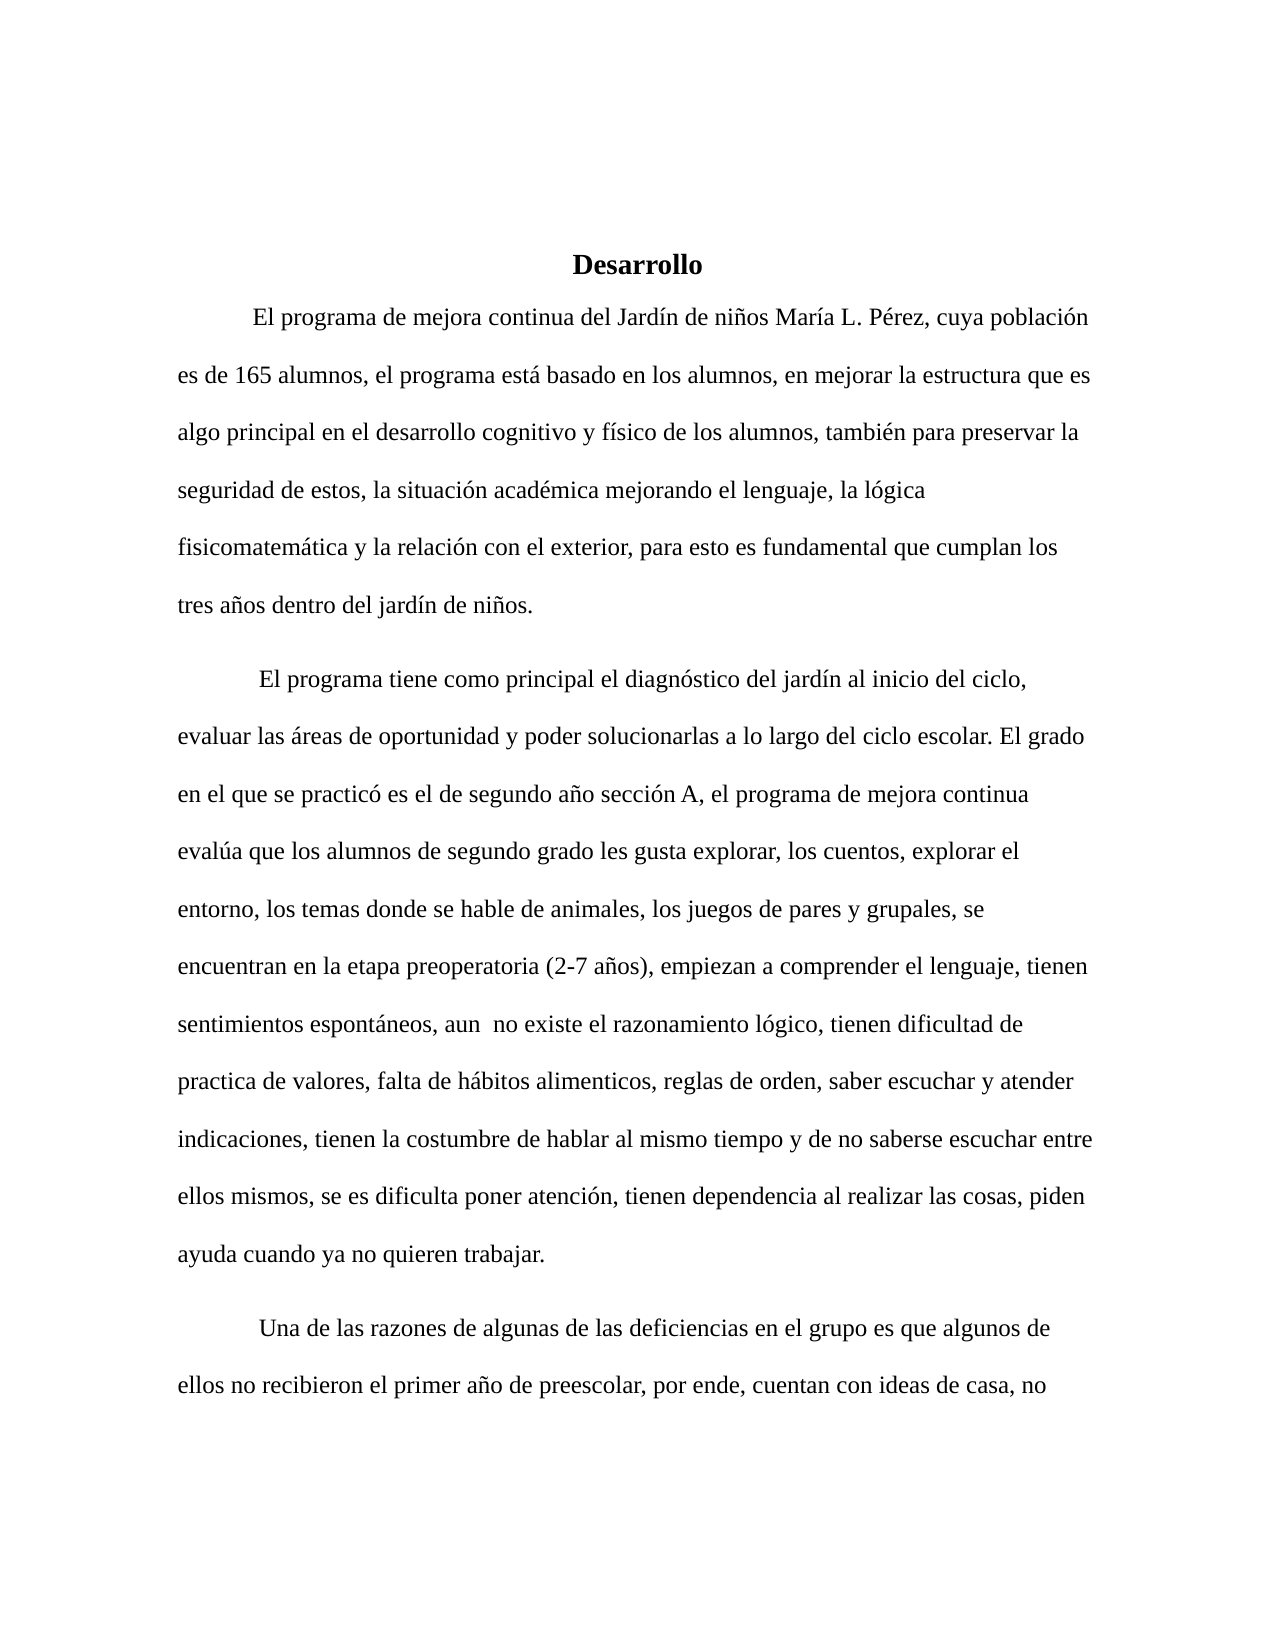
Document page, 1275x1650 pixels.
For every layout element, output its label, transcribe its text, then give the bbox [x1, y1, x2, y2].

text El programa de mejora continua del Jardín de niños María L. Pérez, cuya población es de 165 alumnos, el programa está basado en los alumnos, en mejorar la estructura que es algo principal en el desarrollo cognitivo y físico de los alumnos, también para preservar la seguridad de estos, la situación académica mejorando el lenguaje, la lógica fisicomatemática y la relación con el exterior, para esto es fundamental que cumplan los tres años dentro del jardín de niños. [177, 302, 1098, 618]
text Desarrollo [177, 247, 1098, 281]
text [177, 1313, 1098, 1399]
text El programa tiene como principal el diagnóstico del jardín al inicio del ciclo, evaluar las áreas de oportunidad y poder solucionarlas a lo largo del ciclo escolar. El grado en el que se practicó es el de segundo año sección A, el programa de mejora continua evalúa que los alumnos de segundo grado les gusta explorar, los cuentos, explorar el entorno, los temas donde se hable de animales, los juegos de pares y grupales, se encuentran en la etapa preoperatoria (2-7 años), empiezan a comprender el lenguaje, tienen sentimientos espontáneos, aun no existe el razonamiento lógico, tienen dificultad de practica de valores, falta de hábitos alimenticos, reglas de orden, saber escuchar y atender indicaciones, tienen la costumbre de hablar al mismo tiempo y de no saberse escuchar entre ellos mismos, se es dificulta poner atención, tienen dependencia al realizar las cosas, piden ayuda cuando ya no quieren trabajar. [177, 664, 1098, 1268]
